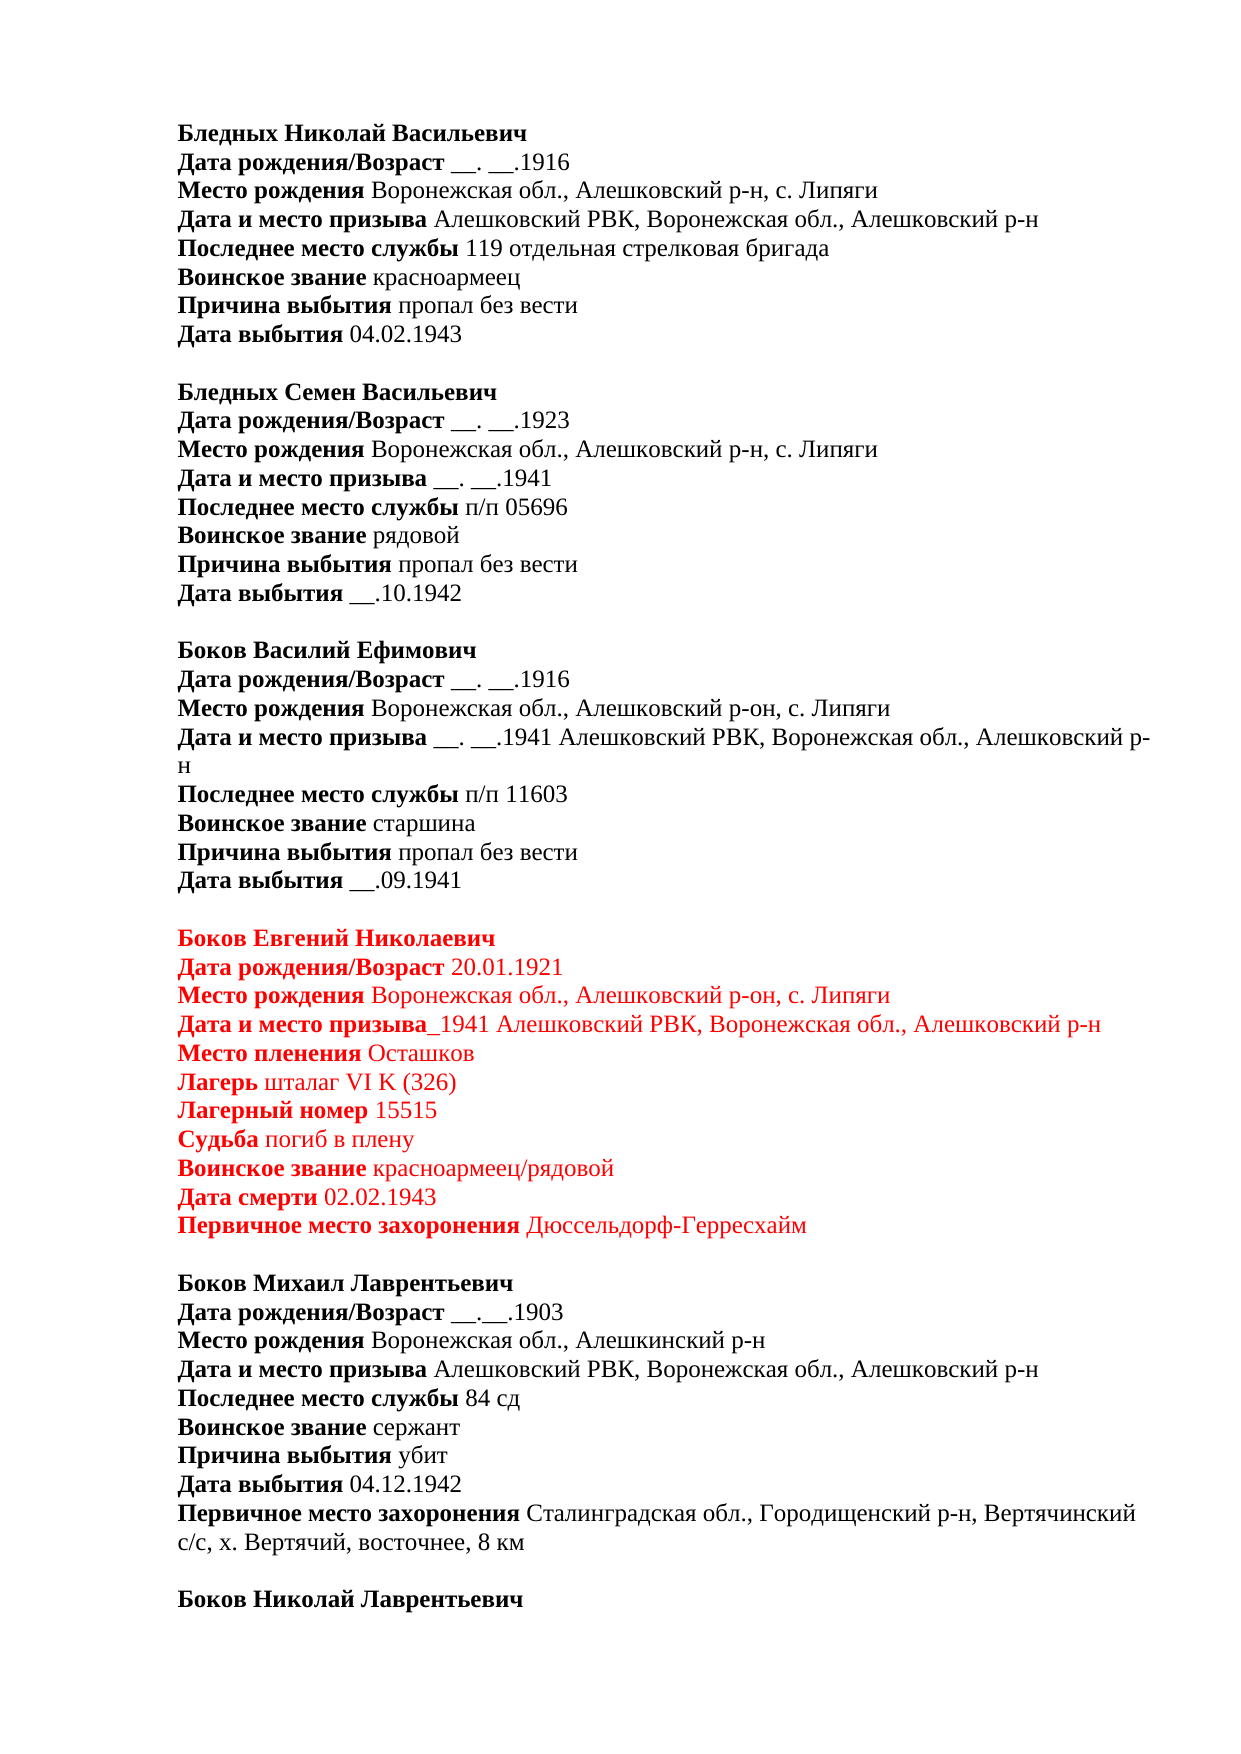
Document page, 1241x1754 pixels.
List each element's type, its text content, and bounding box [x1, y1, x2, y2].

text Бледных Николай Васильевич [177, 118, 1152, 147]
text Причина выбытия пропал без вести [177, 837, 1152, 866]
text Дата выбытия __.10.1942 [177, 578, 1152, 607]
text Боков Евгений Николаевич [177, 923, 1152, 952]
text Дата выбытия 04.02.1943 [177, 319, 1152, 348]
text Дата рождения/Возраст __. __.1916 [177, 664, 1152, 693]
text Место рождения Воронежская обл., Алешковский р-н, с. Липяги [177, 434, 1152, 463]
text Боков Михаил Лаврентьевич [177, 1268, 1152, 1297]
text Воинское звание красноармеец/рядовой [177, 1153, 1152, 1182]
text Дата и место призыва_1941 Алешковский РВК, Воронежская обл., Алешковский р-н [177, 1009, 1152, 1038]
text Бледных Семен Васильевич [177, 377, 1152, 406]
text Последнее место службы 84 сд [177, 1383, 1152, 1412]
text Воинское звание красноармеец [177, 262, 1152, 291]
text Причина выбытия убит [177, 1441, 1152, 1469]
text Лагерный номер 15515 [177, 1096, 1152, 1124]
text Дата и место призыва __. __.1941 Алешковский РВК, Воронежская обл., Алешковский р-н [177, 722, 1152, 779]
text Дата выбытия __.09.1941 [177, 866, 1152, 894]
text Место рождения Воронежская обл., Алешковский р-он, с. Липяги [177, 981, 1152, 1009]
text Первичное место захоронения Сталинградская обл., Городищенский р-н, Вертячинский с/с, х. Вертячий, восточнее, 8 км [177, 1498, 1152, 1556]
text Дата смерти 02.02.1943 [177, 1182, 1152, 1211]
text Место пленения Осташков [177, 1038, 1152, 1067]
text Дата выбытия 04.12.1942 [177, 1469, 1152, 1498]
text Боков Василий Ефимович [177, 636, 1152, 664]
text Воинское звание старшина [177, 808, 1152, 837]
text Воинское звание сержант [177, 1412, 1152, 1441]
text Место рождения Воронежская обл., Алешковский р-н, с. Липяги [177, 176, 1152, 204]
text Дата рождения/Возраст 20.01.1921 [177, 952, 1152, 981]
text Дата и место призыва Алешковский РВК, Воронежская обл., Алешковский р-н [177, 204, 1152, 233]
text Место рождения Воронежская обл., Алешкинский р-н [177, 1326, 1152, 1354]
text Последнее место службы п/п 11603 [177, 779, 1152, 808]
text Последнее место службы 119 отдельная стрелковая бригада [177, 233, 1152, 262]
text Воинское звание рядовой [177, 521, 1152, 549]
text Дата рождения/Возраст __.__.1903 [177, 1297, 1152, 1326]
text Последнее место службы п/п 05696 [177, 492, 1152, 521]
text Дата рождения/Возраст __. __.1923 [177, 406, 1152, 434]
text Боков Николай Лаврентьевич [177, 1584, 1152, 1613]
text Причина выбытия пропал без вести [177, 291, 1152, 319]
text Место рождения Воронежская обл., Алешковский р-он, с. Липяги [177, 693, 1152, 722]
text Лагерь шталаг VI K (326) [177, 1067, 1152, 1096]
text Причина выбытия пропал без вести [177, 549, 1152, 578]
text Дата и место призыва __. __.1941 [177, 463, 1152, 492]
text Первичное место захоронения Дюссельдорф-Герресхайм [177, 1211, 1152, 1239]
text Дата рождения/Возраст __. __.1916 [177, 147, 1152, 176]
text Судьба погиб в плену [177, 1124, 1152, 1153]
text Дата и место призыва Алешковский РВК, Воронежская обл., Алешковский р-н [177, 1354, 1152, 1383]
